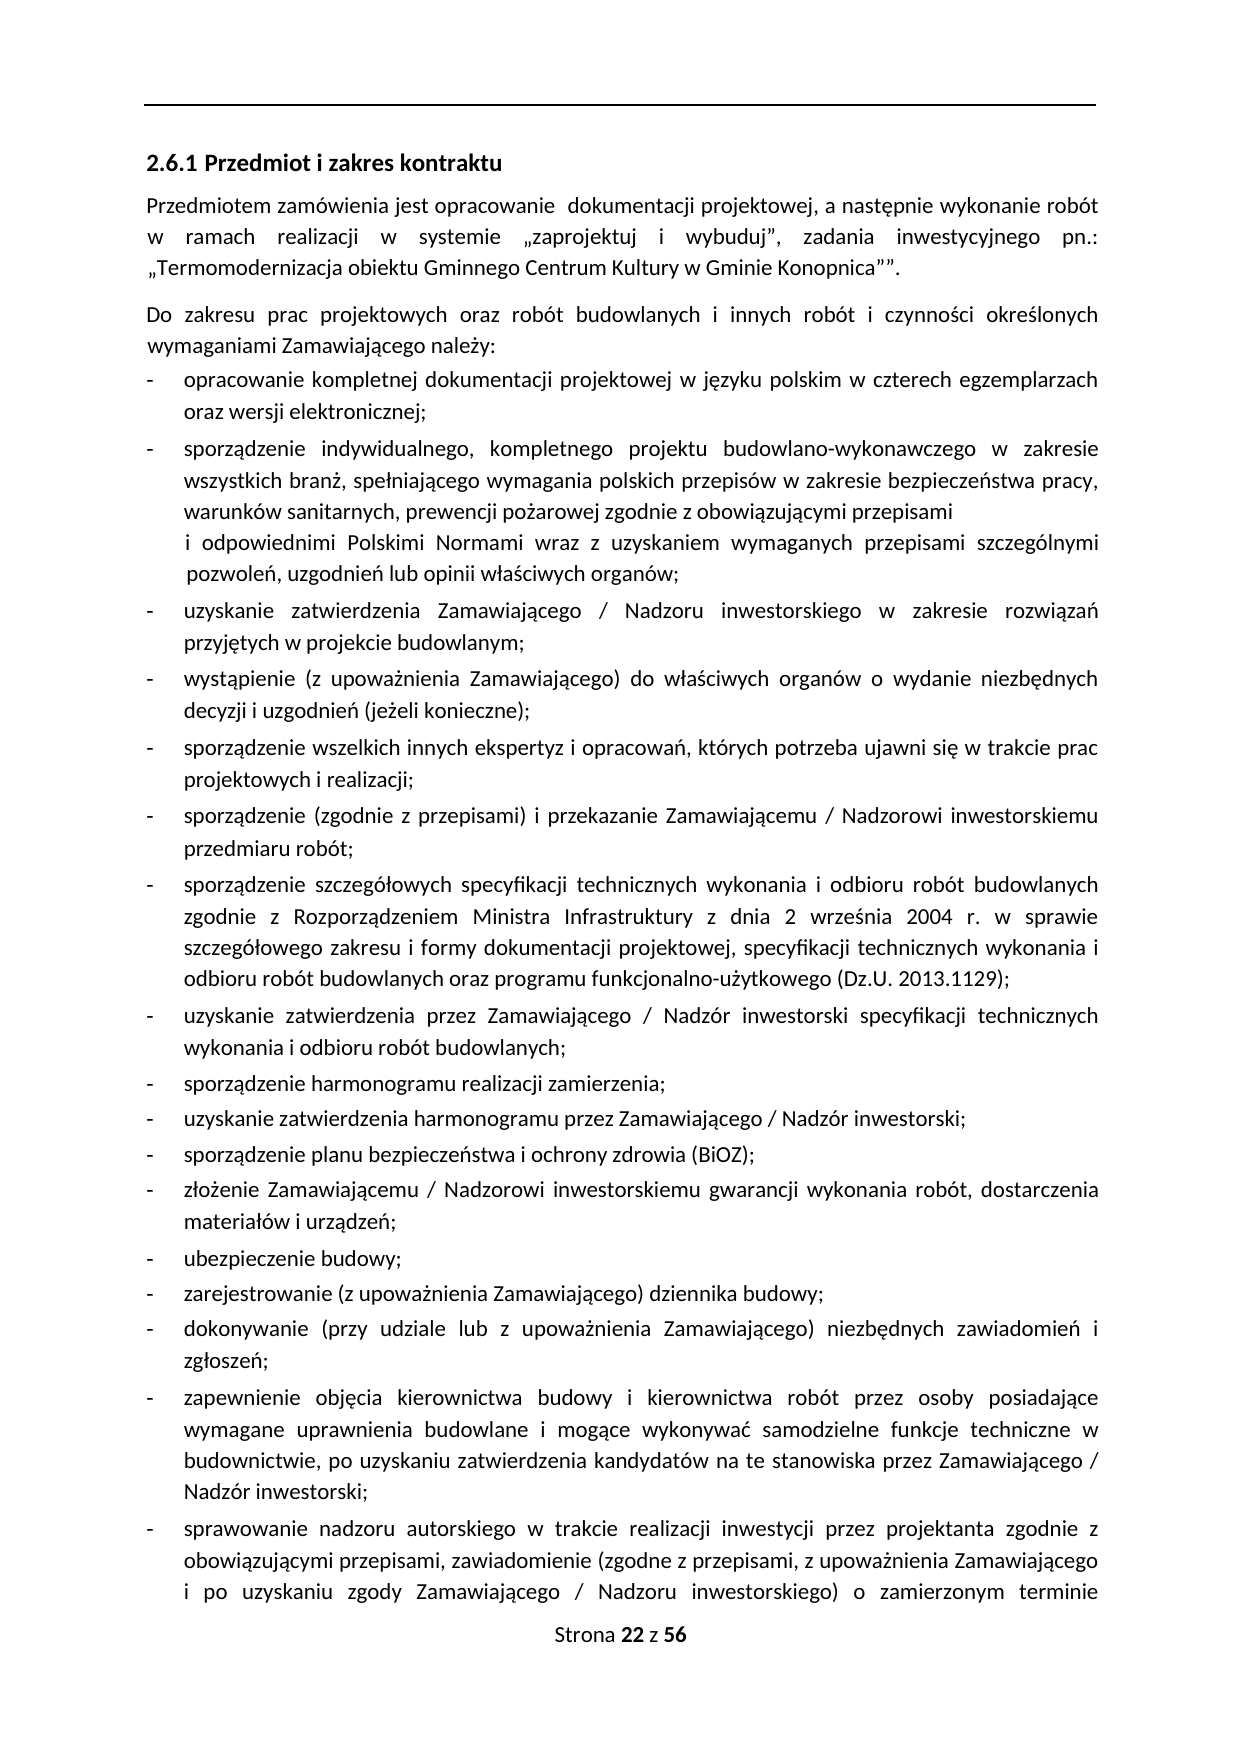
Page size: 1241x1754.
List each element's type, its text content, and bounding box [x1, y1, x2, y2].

list sporządzenie (zgodnie z przepisami) i przekazanie Zamawiającemu / Nadzorowi inwestorskiemu przedmiaru robót; [146, 799, 1100, 862]
list uzyskanie zatwierdzenia harmonogramu przez Zamawiającego / Nadzór inwestorski; [146, 1102, 1100, 1134]
text Przedmiotem zamówienia jest opracowanie dokumentacji projektowej, a następnie wykonanie robót w ramach realizacji w systemie „zaprojektuj i wybuduj”, zadania inwestycyjnego pn.: „Termomodernizacja obiektu Gminnego Centrum Kultury w Gminie Konopnica””. [146, 191, 1100, 281]
list zarejestrowanie (z upoważnienia Zamawiającego) dziennika budowy; [146, 1277, 1100, 1308]
text Do zakresu prac projektowych oraz robót budowlanych i innych robót i czynności określonych wymaganiami Zamawiającego należy: [146, 300, 1100, 359]
list uzyskanie zatwierdzenia przez Zamawiającego / Nadzór inwestorski specyfikacji technicznych wykonania i odbioru robót budowlanych; [146, 999, 1100, 1061]
list ubezpieczenie budowy; [146, 1242, 1100, 1273]
text 2.6.1 Przedmiot i zakres kontraktu [146, 148, 1101, 178]
list opracowanie kompletnej dokumentacji projektowej w języku polskim w czterech egzemplarzach oraz wersji elektronicznej; [146, 362, 1100, 425]
text i odpowiednimi Polskimi Normami wraz z uzyskaniem wymaganych przepisami szczególnymi pozwoleń, uzgodnień lub opinii właściwych organów; [185, 528, 1100, 588]
list sporządzenie planu bezpieczeństwa i ochrony zdrowia (BiOZ); [146, 1138, 1100, 1169]
list zapewnienie objęcia kierownictwa budowy i kierownictwa robót przez osoby posiadające wymagane uprawnienia budowlane i mogące wykonywać samodzielne funkcje techniczne w budownictwie, po uzyskaniu zatwierdzenia kandydatów na te stanowiska przez Zamawiającego / Nadzór inwestorski; [146, 1381, 1100, 1505]
list sporządzenie harmonogramu realizacji zamierzenia; [146, 1067, 1100, 1098]
list złożenie Zamawiającemu / Nadzorowi inwestorskiemu gwarancji wykonania robót, dostarczenia materiałów i urządzeń; [146, 1173, 1100, 1235]
list sporządzenie szczegółowych specyfikacji technicznych wykonania i odbioru robót budowlanych zgodnie z Rozporządzeniem Ministra Infrastruktury z dnia 2 września 2004 r. w sprawie szczegółowego zakresu i formy dokumentacji projektowej, specyfikacji technicznych wykonania i odbioru robót budowlanych oraz programu funkcjonalno-użytkowego (Dz.U. 2013.1129); [146, 868, 1100, 992]
list uzyskanie zatwierdzenia Zamawiającego / Nadzoru inwestorskiego w zakresie rozwiązań przyjętych w projekcie budowlanym; [146, 594, 1100, 656]
list sporządzenie wszelkich innych ekspertyz i opracowań, których potrzeba ujawni się w trakcie prac projektowych i realizacji; [146, 731, 1100, 793]
list dokonywanie (przy udziale lub z upoważnienia Zamawiającego) niezbędnych zawiadomień i zgłoszeń; [146, 1312, 1100, 1375]
list wystąpienie (z upoważnienia Zamawiającego) do właściwych organów o wydanie niezbędnych decyzji i uzgodnień (jeżeli konieczne); [146, 662, 1100, 725]
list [146, 1512, 1100, 1605]
list sporządzenie indywidualnego, kompletnego projektu budowlano-wykonawczego w zakresie wszystkich branż, spełniającego wymagania polskich przepisów w zakresie bezpieczeństwa pracy, warunków sanitarnych, prewencji pożarowej zgodnie z obowiązującymi przepisami [146, 432, 1100, 525]
